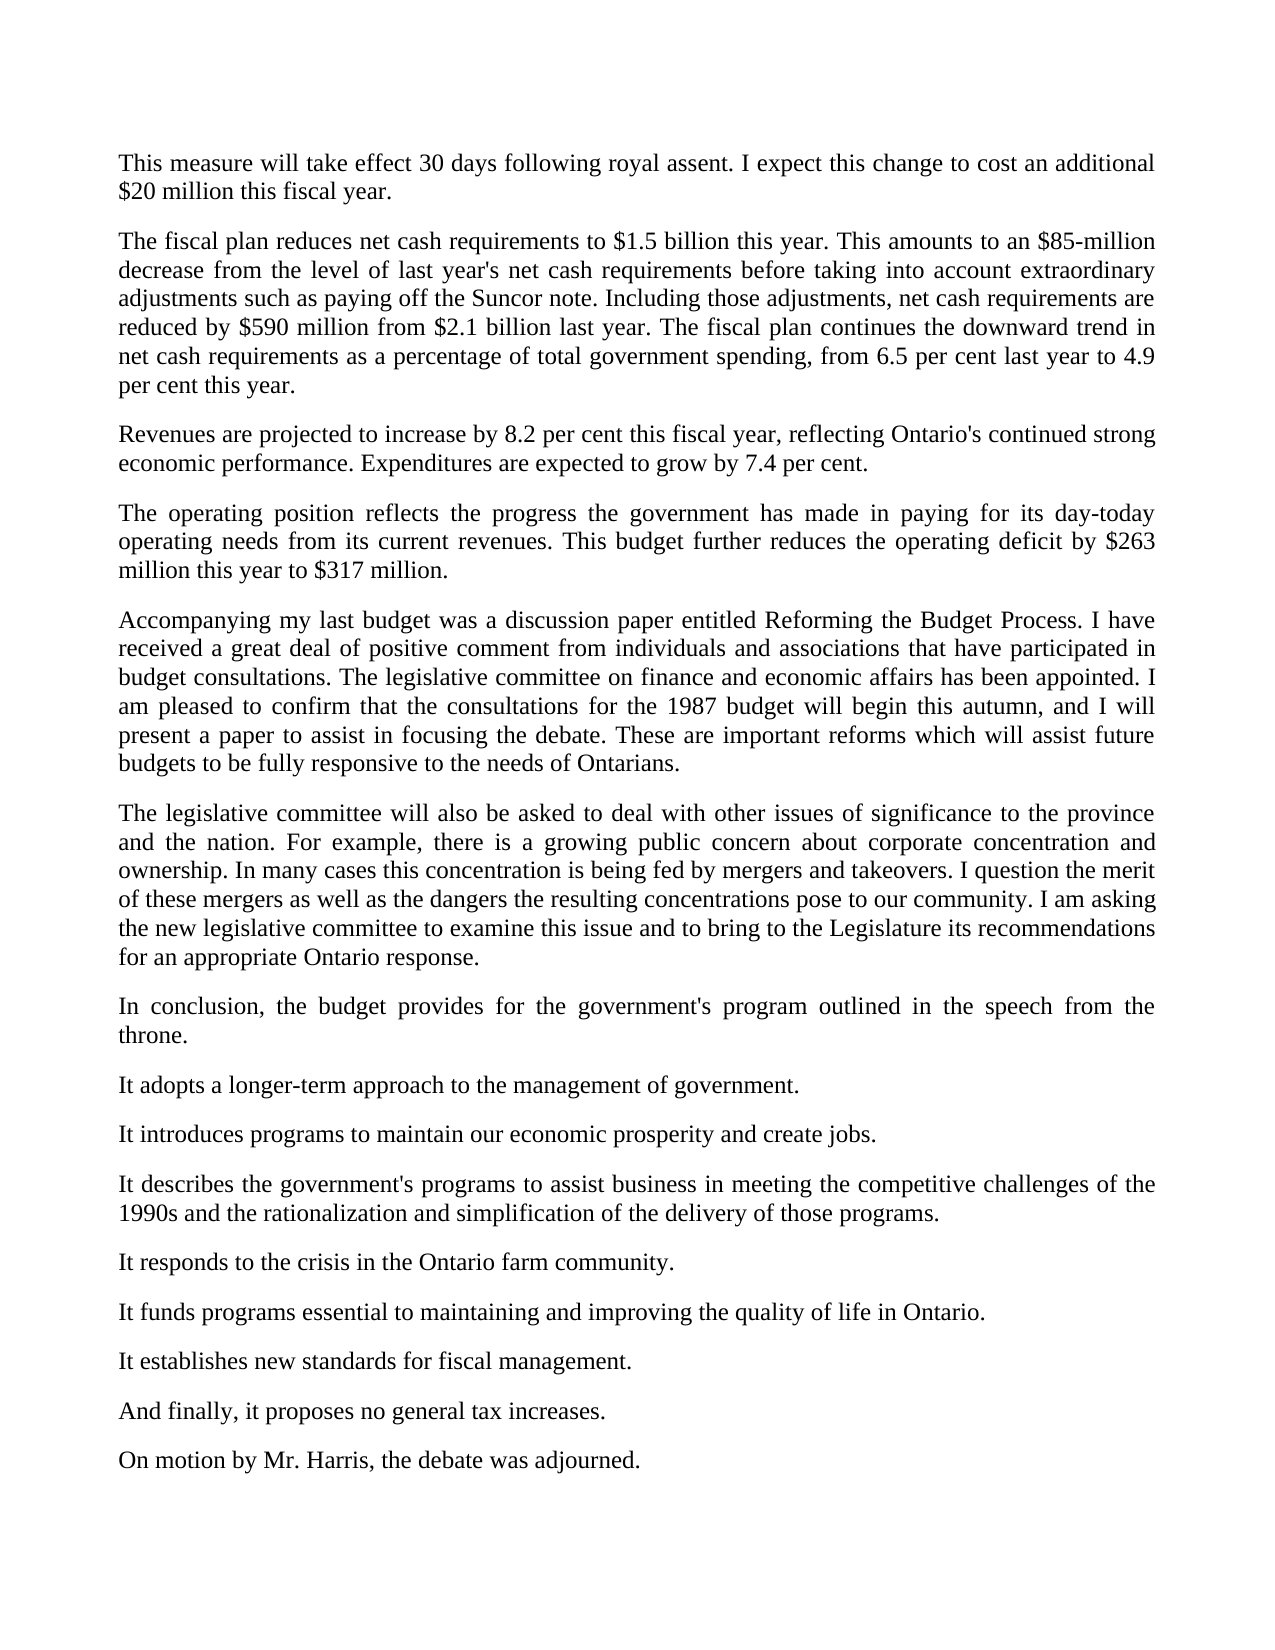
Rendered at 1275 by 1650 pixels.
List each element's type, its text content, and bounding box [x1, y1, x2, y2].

text It adopts a longer-term approach to the management of government. [118, 1070, 1157, 1098]
text This measure will take effect 30 days following royal assent. I expect this change to cost an additional $20 million this fiscal year. [118, 148, 1157, 205]
text On motion by Mr. Harris, the debate was adjourned. [118, 1446, 1157, 1474]
text It funds programs essential to maintaining and improving the quality of life in Ontario. [118, 1297, 1157, 1326]
text The operating position reflects the progress the government has made in paying for its day-today operating needs from its current revenues. This budget further reduces the operating deficit by $263 million this year to $317 million. [118, 498, 1157, 584]
text It introduces programs to maintain our economic prosperity and create jobs. [118, 1119, 1157, 1148]
text It responds to the crisis in the Ontario farm community. [118, 1247, 1157, 1276]
text It establishes new standards for fiscal management. [118, 1346, 1157, 1375]
text Accompanying my last budget was a discussion paper entitled Reforming the Budget Process. I have received a great deal of positive comment from individuals and associations that have participated in budget consultations. The legislative committee on finance and economic affairs has been appointed. I am pleased to confirm that the consultations for the 1987 budget will begin this autumn, and I will present a paper to assist in focusing the debate. These are important reforms which will assist future budgets to be fully responsive to the needs of Ontarians. [118, 605, 1157, 777]
text The legislative committee will also be asked to deal with other issues of significance to the province and the nation. For example, there is a growing public concern about corporate concentration and ownership. In many cases this concentration is being fed by mergers and takeovers. I question the merit of these mergers as well as the dangers the resulting concentrations pose to our community. I am asking the new legislative committee to examine this issue and to bring to the Legislature its recommendations for an appropriate Ontario response. [118, 798, 1157, 971]
text And finally, it proposes no general tax increases. [118, 1396, 1157, 1425]
text The fiscal plan reduces net cash requirements to $1.5 billion this year. This amounts to an $85-million decrease from the level of last year's net cash requirements before taking into account extraordinary adjustments such as paying off the Suncor note. Including those adjustments, net cash requirements are reduced by $590 million from $2.1 billion last year. The fiscal plan continues the downward trend in net cash requirements as a percentage of total government spending, from 6.5 per cent last year to 4.9 per cent this year. [118, 226, 1157, 398]
text Revenues are projected to increase by 8.2 per cent this fiscal year, reflecting Ontario's continued strong economic performance. Expenditures are expected to grow by 7.4 per cent. [118, 419, 1157, 477]
text In conclusion, the budget provides for the government's program outlined in the speech from the throne. [118, 991, 1157, 1049]
text It describes the government's programs to assist business in meeting the competitive challenges of the 1990s and the rationalization and simplification of the delivery of those programs. [118, 1169, 1157, 1226]
